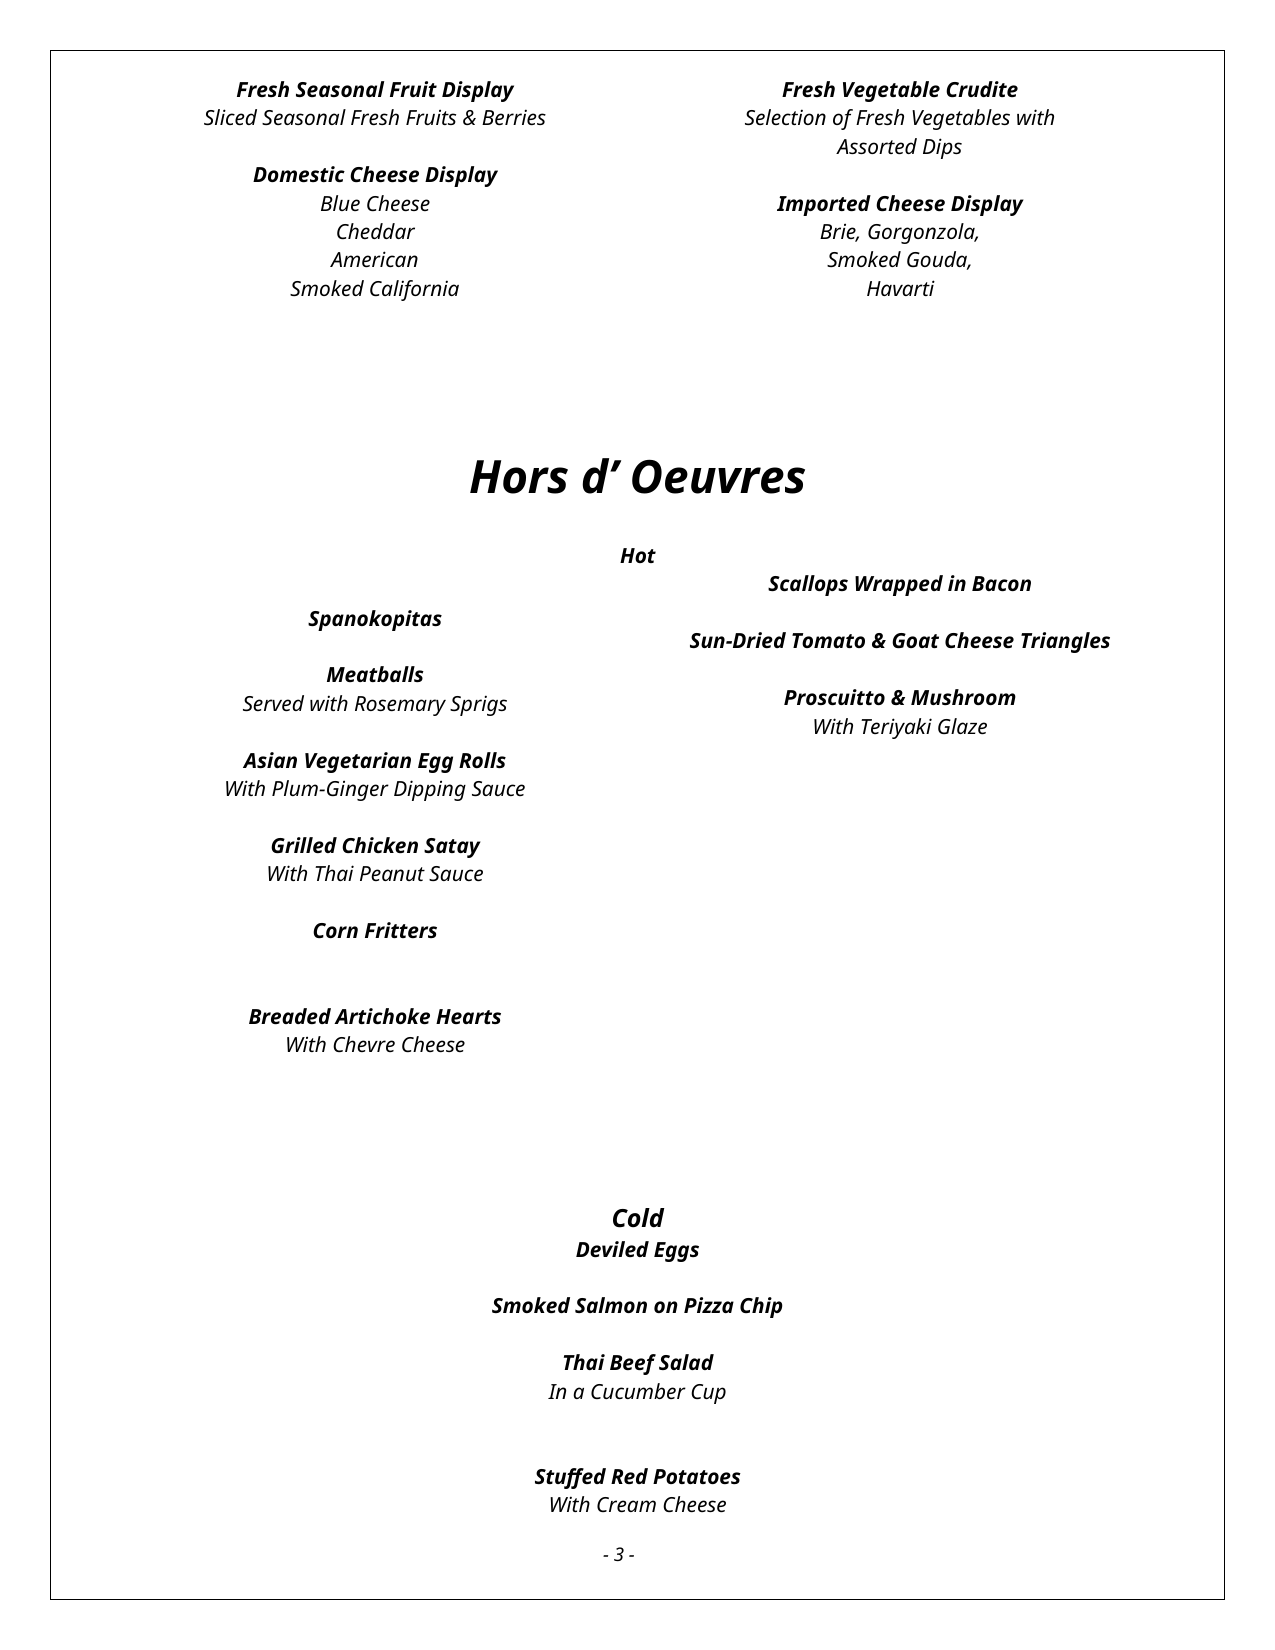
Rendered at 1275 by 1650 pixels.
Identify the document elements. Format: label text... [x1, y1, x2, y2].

text Scallops Wrapped in Bacon [675, 569, 1125, 598]
text Cheddar [150, 217, 600, 246]
text Proscuitto & Mushroom [675, 683, 1125, 712]
text Deviled Eggs [150, 1235, 1125, 1263]
text Fresh Vegetable Crudite [675, 75, 1125, 103]
text Sliced Seasonal Fresh Fruits & Berries [150, 103, 600, 132]
text Imported Cheese Display [675, 189, 1125, 217]
text With Teriyaki Glaze [675, 712, 1125, 740]
text Domestic Cheese Display [150, 160, 600, 189]
text Spanokopitas [150, 604, 600, 632]
text Hot [150, 541, 1125, 569]
text Brie, Gorgonzola, [675, 217, 1125, 246]
text Selection of Fresh Vegetables with [675, 103, 1125, 132]
text With Cream Cheese [150, 1491, 1125, 1519]
text Blue Cheese [150, 189, 600, 217]
text Assorted Dips [675, 132, 1125, 160]
text Asian Vegetarian Egg Rolls [150, 746, 600, 774]
text Hors d’ Oeuvres [150, 445, 1125, 507]
text Meatballs [150, 661, 600, 689]
text American [150, 246, 600, 274]
text Havarti [675, 274, 1125, 302]
text Smoked [150, 274, 600, 302]
text Smoked , [675, 246, 1125, 274]
text In a Cucumber Cup [150, 1377, 1125, 1405]
text Served with Rosemary Sprigs [150, 689, 600, 717]
text With Chevre Cheese [150, 1030, 600, 1059]
text Sun-Dried Tomato & Goat Cheese Triangles [675, 626, 1125, 655]
text With Thai Peanut Sauce [150, 859, 600, 888]
text Breaded Artichoke Hearts [150, 1002, 600, 1030]
text Thai Beef Salad [150, 1348, 1125, 1377]
text Fresh Seasonal Fruit Display [150, 75, 600, 103]
text Stuffed Red Potatoes [150, 1462, 1125, 1491]
text With Plum-Ginger Dipping Sauce [150, 774, 600, 803]
text Smoked Salmon on Pizza Chip [150, 1292, 1125, 1320]
text Grilled Chicken Satay [150, 831, 600, 859]
text Cold [150, 1201, 1125, 1235]
text Corn Fritters [150, 916, 600, 945]
